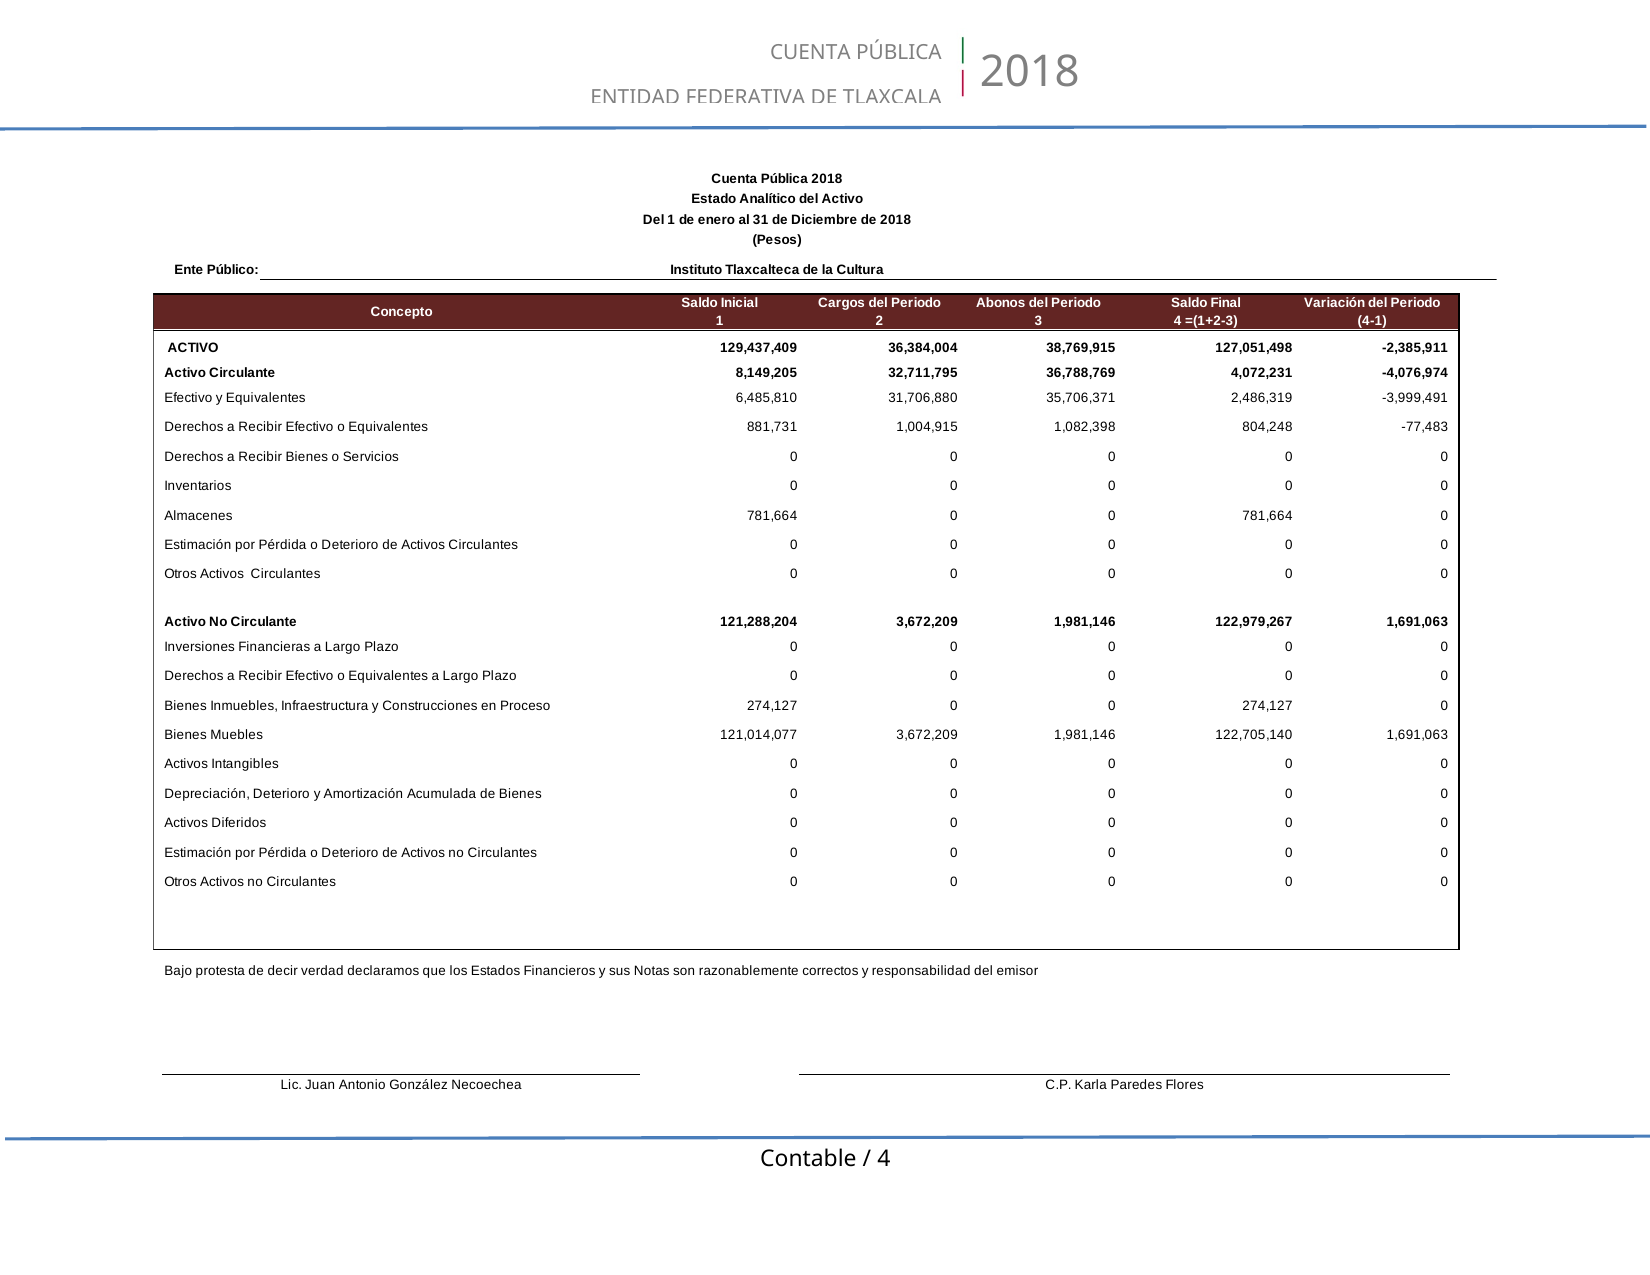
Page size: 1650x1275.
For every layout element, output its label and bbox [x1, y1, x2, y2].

picture [956, 28, 974, 99]
